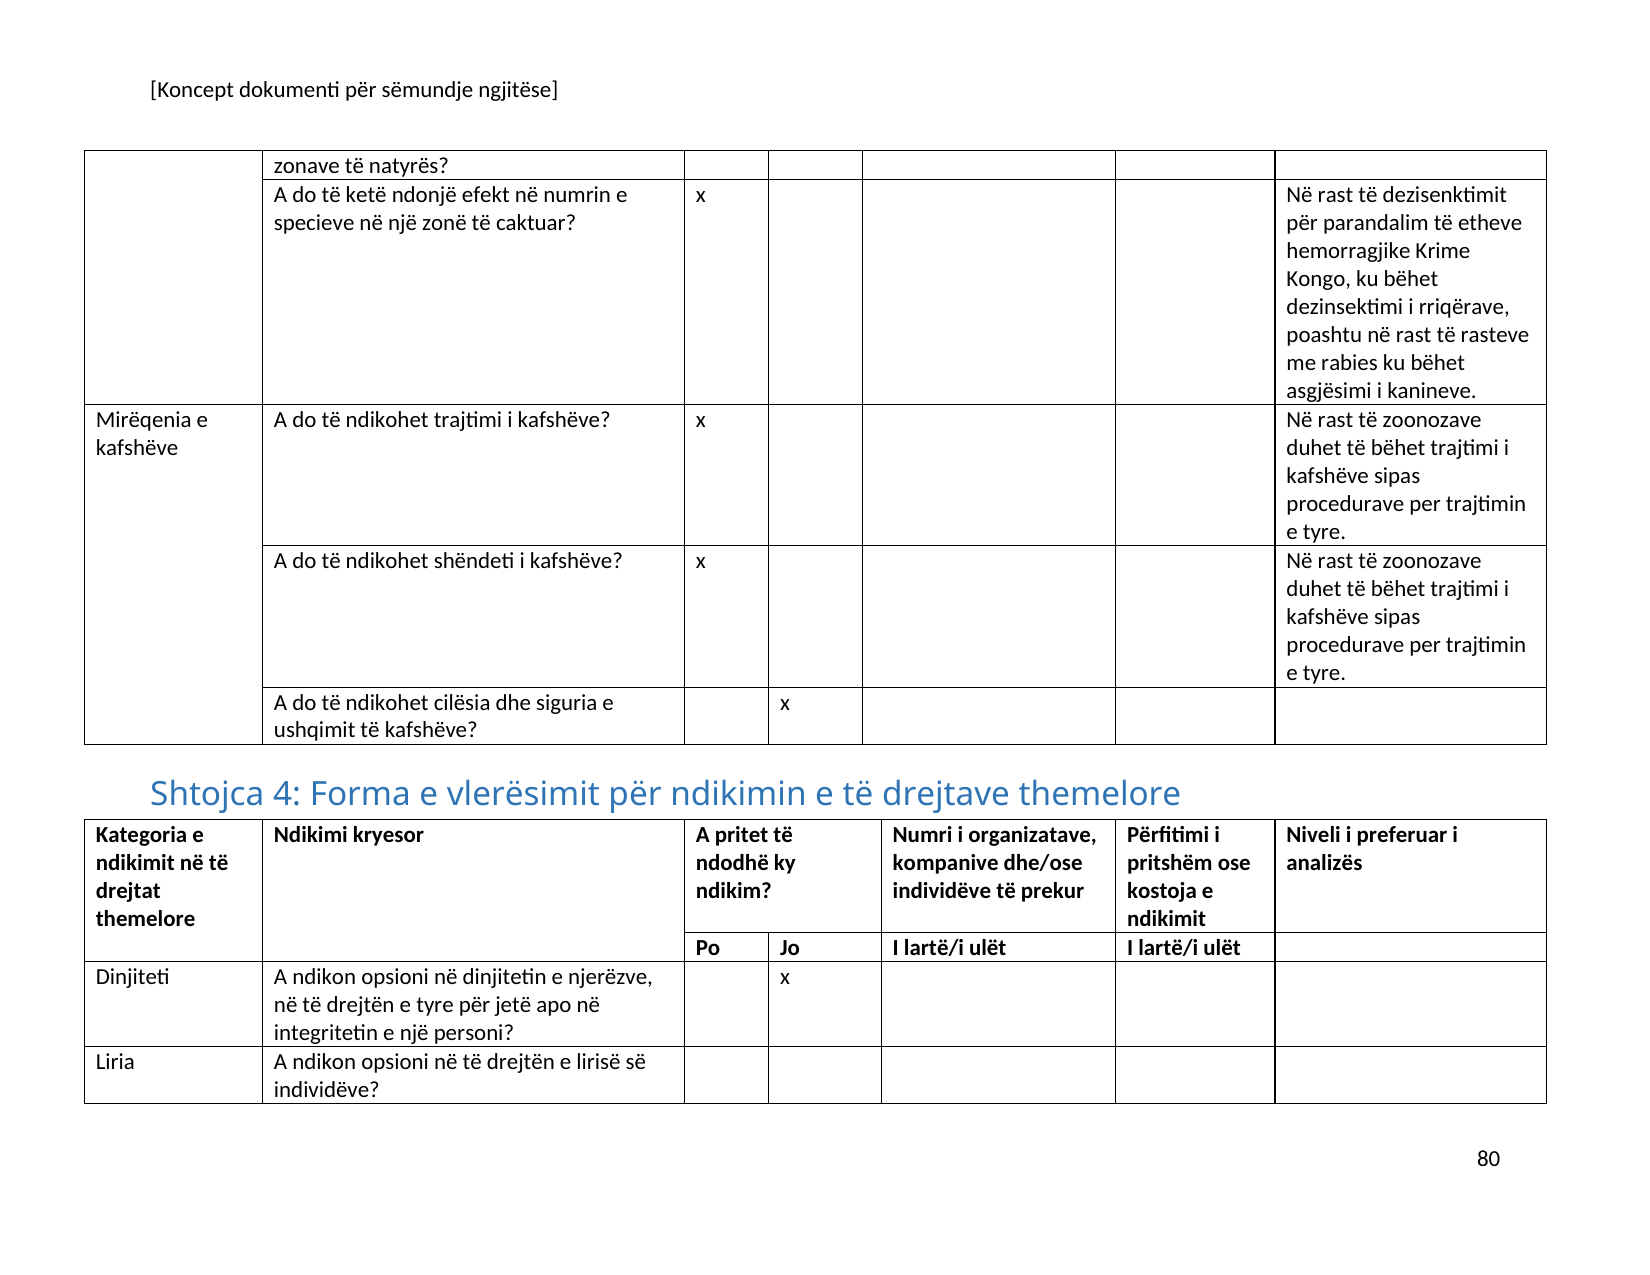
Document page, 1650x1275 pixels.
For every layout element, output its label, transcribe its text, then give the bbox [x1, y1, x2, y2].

table_cell [882, 1047, 1115, 1103]
table_cell [1116, 546, 1274, 687]
table_cell [1276, 1047, 1546, 1103]
table_cell [685, 1047, 768, 1103]
table_cell [769, 405, 862, 545]
table_cell [863, 180, 1115, 404]
table_cell Liria [85, 1047, 262, 1103]
table_cell [769, 546, 862, 687]
table_cell [1116, 1047, 1274, 1103]
table_cell [863, 546, 1115, 687]
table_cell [263, 151, 684, 179]
table_cell x [685, 405, 768, 545]
table_header Kategoria e ndikimit në të drejtat themelore [85, 820, 262, 961]
table_cell [863, 688, 1115, 744]
table_cell x [685, 180, 768, 404]
table_cell [1276, 933, 1546, 961]
table_cell Mirëqenia e kafshëve [85, 405, 262, 744]
table_cell [863, 405, 1115, 545]
table_cell [1116, 688, 1274, 744]
table_cell A do të ndikohet trajtimi i kafshëve? [263, 405, 684, 545]
table_cell Jo [769, 933, 881, 961]
table_cell x [685, 546, 768, 687]
table_cell Në rast të zoonozave duhet të bëhet trajtimi i kafshëve sipas procedurave per trajtimin e tyre. [1276, 546, 1546, 687]
table_cell Po [685, 933, 768, 961]
table_cell [1116, 405, 1274, 545]
table_cell [769, 180, 862, 404]
table_cell [769, 1047, 881, 1103]
table_cell Në rast të dezisenktimit për parandalim të etheve hemorragjike Krime Kongo, ku bëhet dezinsektimi i rriqërave, poashtu në rast të rasteve me rabies ku bëhet asgjësimi i kanineve. [1276, 180, 1546, 404]
table_header Përfitimi i pritshëm ose kostoja e ndikimit [1116, 820, 1274, 932]
table_header Niveli i preferuar i analizës [1276, 820, 1546, 932]
table_cell A ndikon opsioni në dinjitetin e njerëzve, në të drejtën e tyre për jetë apo në integritetin e një personi? [263, 962, 684, 1046]
table_cell A do të ndikohet cilësia dhe siguria e ushqimit të kafshëve? [263, 688, 684, 744]
table_header A pritet të ndodhë ky ndikim? [685, 820, 881, 932]
table_cell [863, 151, 1115, 179]
subtitle Shtojca 4: Forma e vlerësimit për ndikimin e të drejtave themelore [150, 770, 1500, 815]
table_cell [882, 962, 1115, 1046]
table_cell I lartë/i ulët [1116, 933, 1274, 961]
table_cell [685, 962, 768, 1046]
table_cell I lartë/i ulët [882, 933, 1115, 961]
table_header Numri i organizatave, kompanive dhe/ose individëve të prekur [882, 820, 1115, 932]
table_header Ndikimi kryesor [263, 820, 684, 961]
table_cell x [769, 688, 862, 744]
table_cell A ndikon opsioni në të drejtën e lirisë së individëve? [263, 1047, 684, 1103]
table_cell Dinjiteti [85, 962, 262, 1046]
table_cell [1116, 151, 1274, 179]
table_cell [685, 151, 768, 179]
table_cell A do të ketë ndonjë efekt në numrin e specieve në një zonë të caktuar? [263, 180, 684, 404]
table_cell [1116, 180, 1274, 404]
table_cell x [769, 151, 862, 179]
table_cell [1116, 962, 1274, 1046]
table_cell [1276, 688, 1546, 744]
table_cell x [769, 962, 881, 1046]
table_cell [1276, 962, 1546, 1046]
table_cell A do të ndikohet shëndeti i kafshëve? [263, 546, 684, 687]
table_cell Në rast të zoonozave duhet të bëhet trajtimi i kafshëve sipas procedurave per trajtimin e tyre. [1276, 405, 1546, 545]
table_cell [1276, 151, 1546, 179]
table_cell [685, 688, 768, 744]
